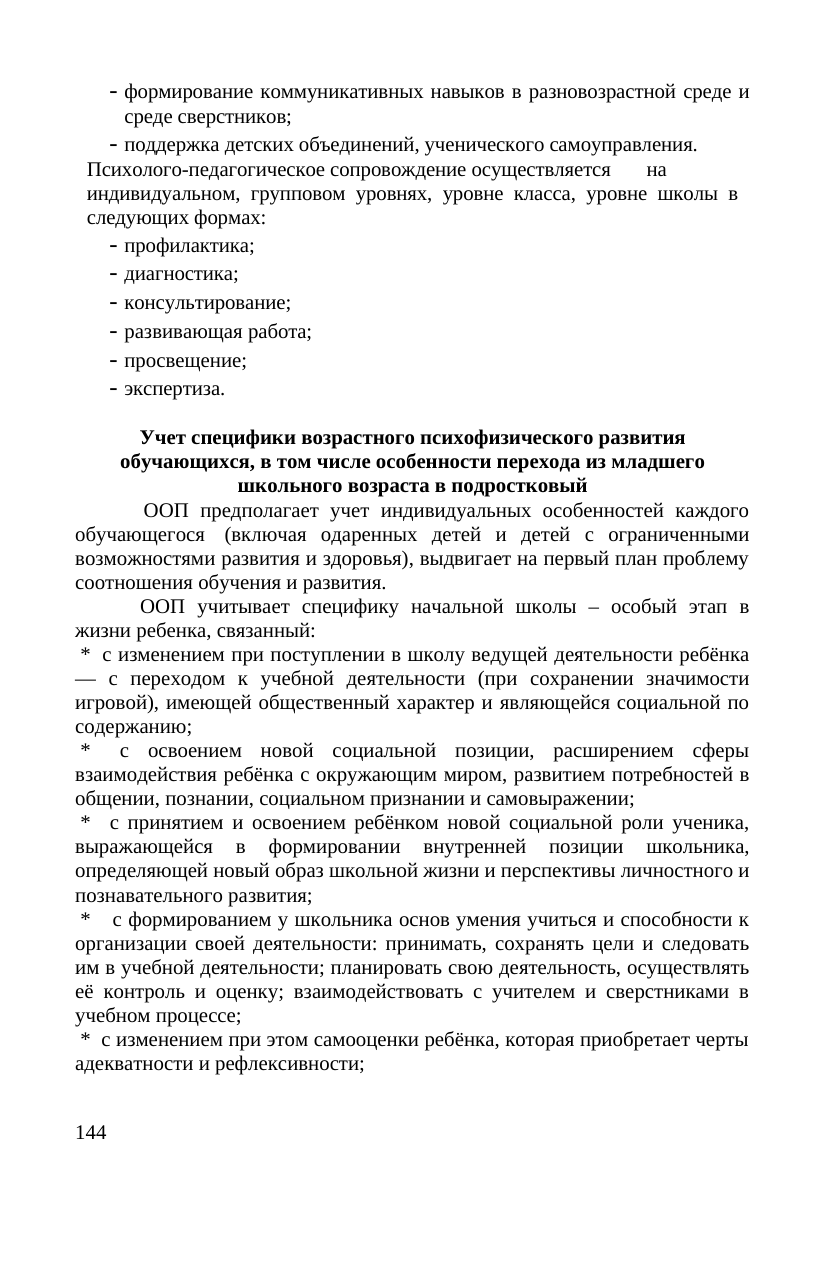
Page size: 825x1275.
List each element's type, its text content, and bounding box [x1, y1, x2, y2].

list развивающая работа; [109, 315, 750, 344]
text ООП предполагает учет индивидуальных особенностей каждого обучающегося (включая одаренных детей и детей с ограниченными возможностями развития и здоровья), выдвигает на первый план проблему соотношения обучения и развития. [75, 497, 750, 594]
list экспертиза. [109, 372, 750, 401]
text * с формированием у школьника основ умения учиться и способности к организации своей деятельности: принимать, сохранять цели и следовать им в учебной деятельности; планировать свою деятельность, осуществлять её контроль и оценку; взаимодействовать с учителем и сверстниками в учебном процессе; [75, 907, 750, 1027]
text Психолого-педагогическое сопровождение осуществляется на индивидуальном, групповом уровнях, уровне класса, уровне школы в следующих формах: [87, 157, 738, 229]
list диагностика; [109, 257, 750, 286]
text * с изменением при этом самооценки ребёнка, которая приобретает черты адекватности и рефлексивности; [75, 1027, 750, 1075]
list поддержка детских объединений, ученического самоуправления. [109, 128, 750, 157]
text ООП учитывает специфику начальной школы – особый этап в жизни ребенка, связанный: [75, 594, 750, 642]
list профилактика; [109, 229, 750, 257]
list просвещение; [109, 344, 750, 372]
list формирование коммуникативных навыков в разновозрастной среде и среде сверстников; [109, 75, 750, 128]
text Учет специфики возрастного психофизического развития обучающихся, в том числе особенности перехода из младшего школьного возраста в подростковый [75, 425, 750, 497]
list консультирование; [109, 286, 750, 315]
text * с освоением новой социальной позиции, расширением сферы взаимодействия ребёнка с окружающим миром, развитием потребностей в общении, познании, социальном признании и самовыражении; [75, 738, 750, 810]
text * с изменением при поступлении в школу ведущей деятельности ребёнка — с переходом к учебной деятельности (при сохранении значимости игровой), имеющей общественный характер и являющейся социальной по содержанию; [75, 642, 750, 738]
text * с принятием и освоением ребёнком новой социальной роли ученика, выражающейся в формировании внутренней позиции школьника, определяющей новый образ школьной жизни и перспективы личностного и познавательного развития; [75, 810, 750, 907]
